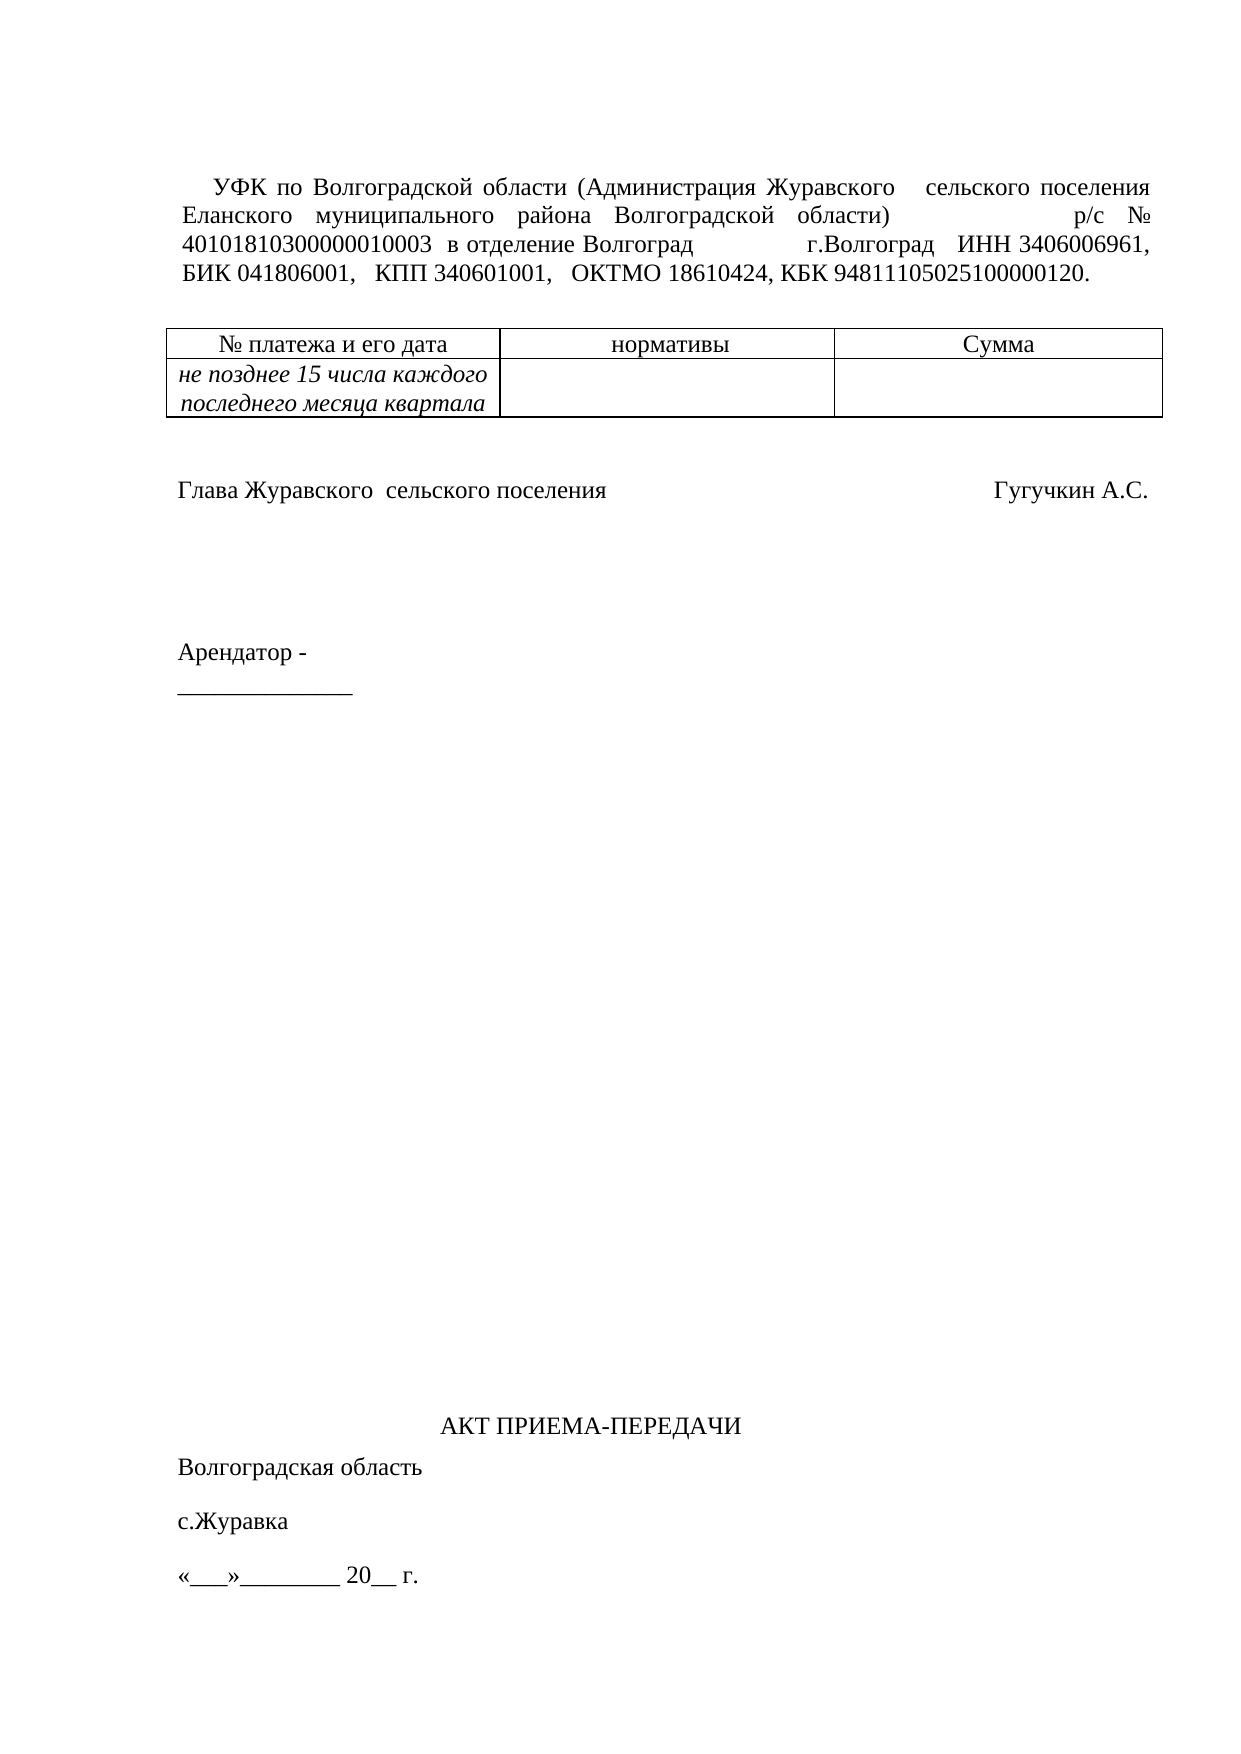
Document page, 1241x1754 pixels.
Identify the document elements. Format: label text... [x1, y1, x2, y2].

table_header № платежа и его дата [167, 329, 499, 358]
table_header Сумма [835, 329, 1162, 358]
table_cell [835, 359, 1162, 416]
text Арендатор - ______________ [177, 637, 1152, 698]
text с.Журавка [177, 1506, 1152, 1534]
table_cell не позднее 15 числа каждого последнего месяца квартала [167, 359, 499, 416]
subtitle АКТ ПРИЕМА-ПЕРЕДАЧИ [177, 1411, 1152, 1439]
table_cell [501, 359, 834, 416]
text Глава Журавского сельского поселения Гугучкин А.С. [177, 475, 1152, 504]
table_header нормативы [501, 329, 834, 358]
subtitle УФК по Волгоградской области (Администрация Журавского сельского поселения Еланского муниципального района Волгоградской области) р/с № 40101810300000010003 в отделение Волгоград г.Волгоград ИНН 3406006961, БИК 041806001, КПП 340601001, ОКТМО 18610424, КБК 94811105025100000120. [182, 172, 1152, 287]
text «___»________ 20__ г. [177, 1560, 1152, 1588]
text Волгоградская область [177, 1452, 1152, 1481]
